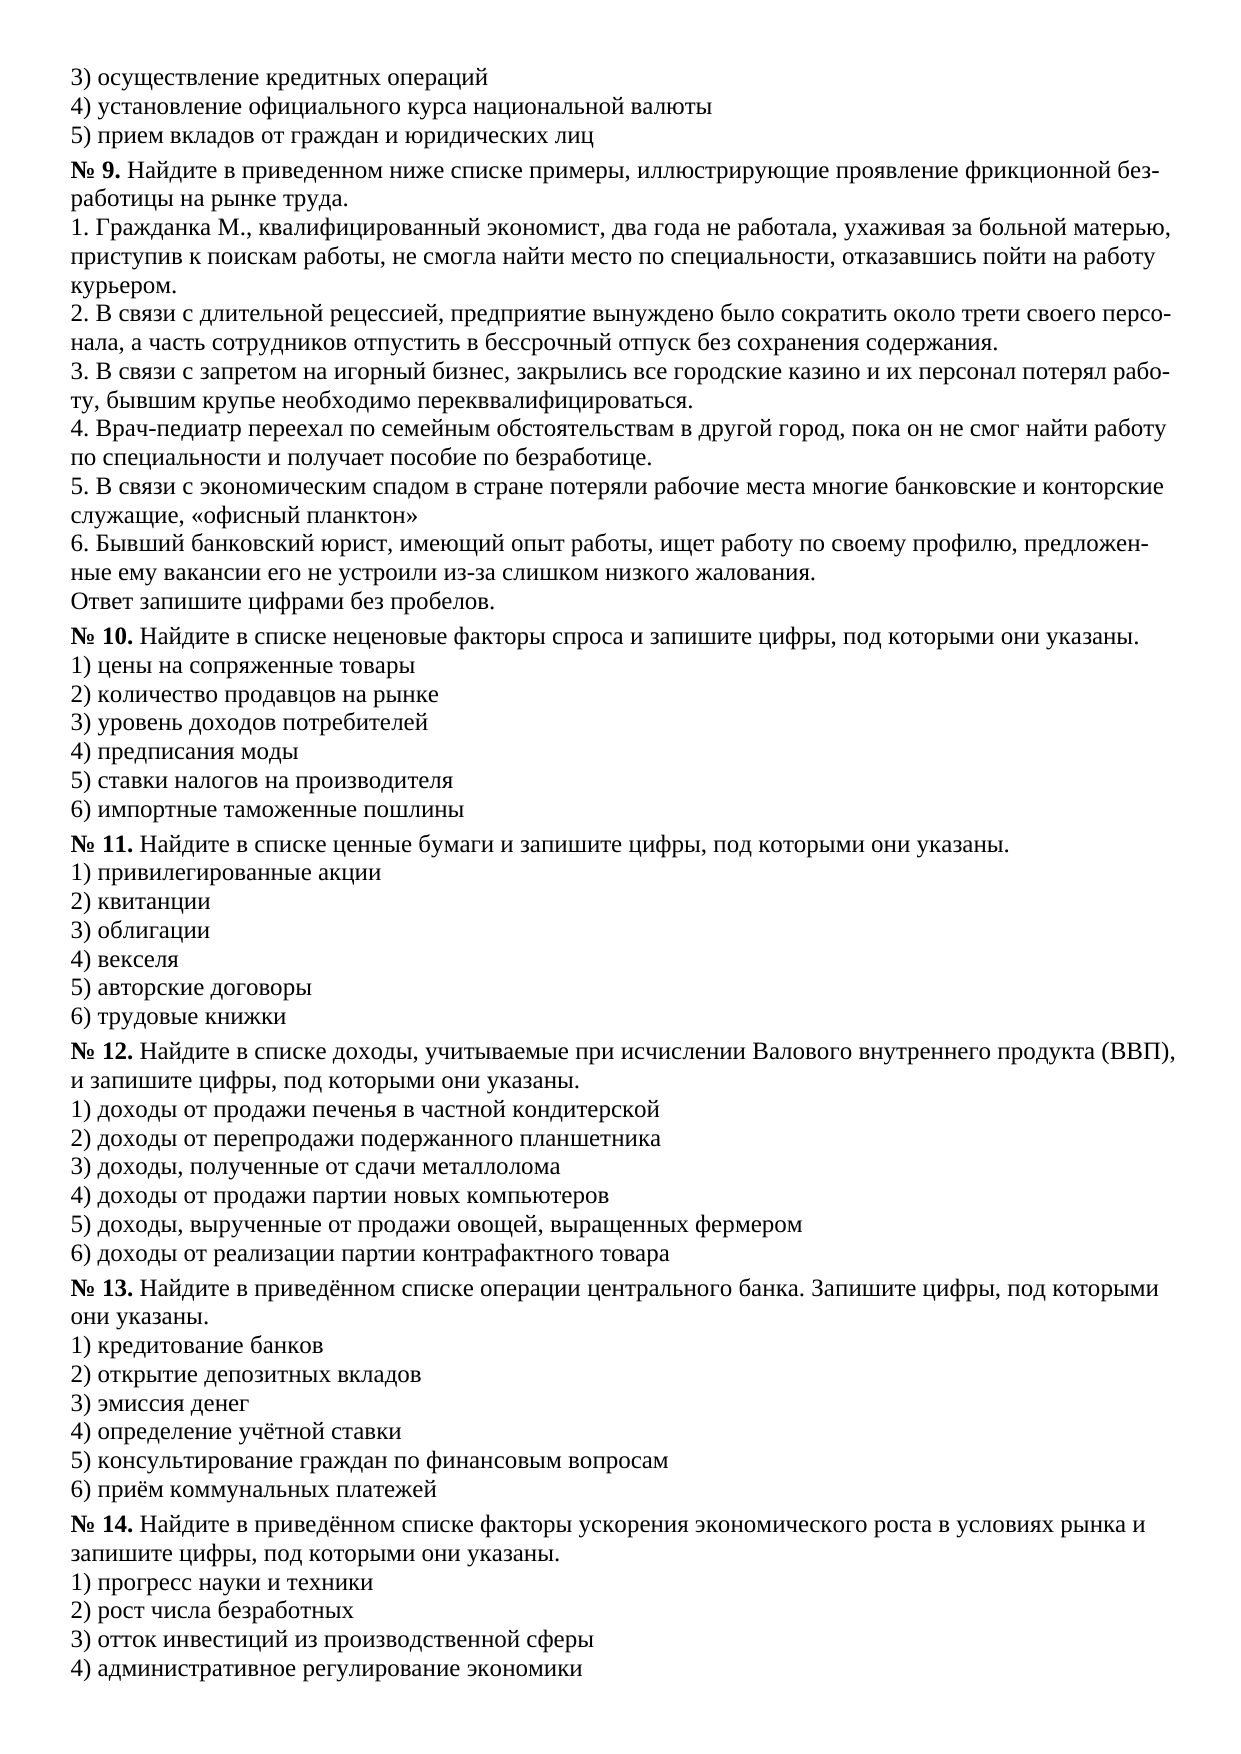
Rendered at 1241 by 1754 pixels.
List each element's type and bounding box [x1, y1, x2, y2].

table_cell [58, 59, 1179, 152]
table_cell [58, 1270, 1179, 1506]
table_cell [58, 1033, 1179, 1269]
table_cell [58, 152, 1179, 618]
table_cell [58, 618, 1179, 826]
table_cell [58, 826, 1179, 1033]
table_cell [58, 1506, 1179, 1685]
